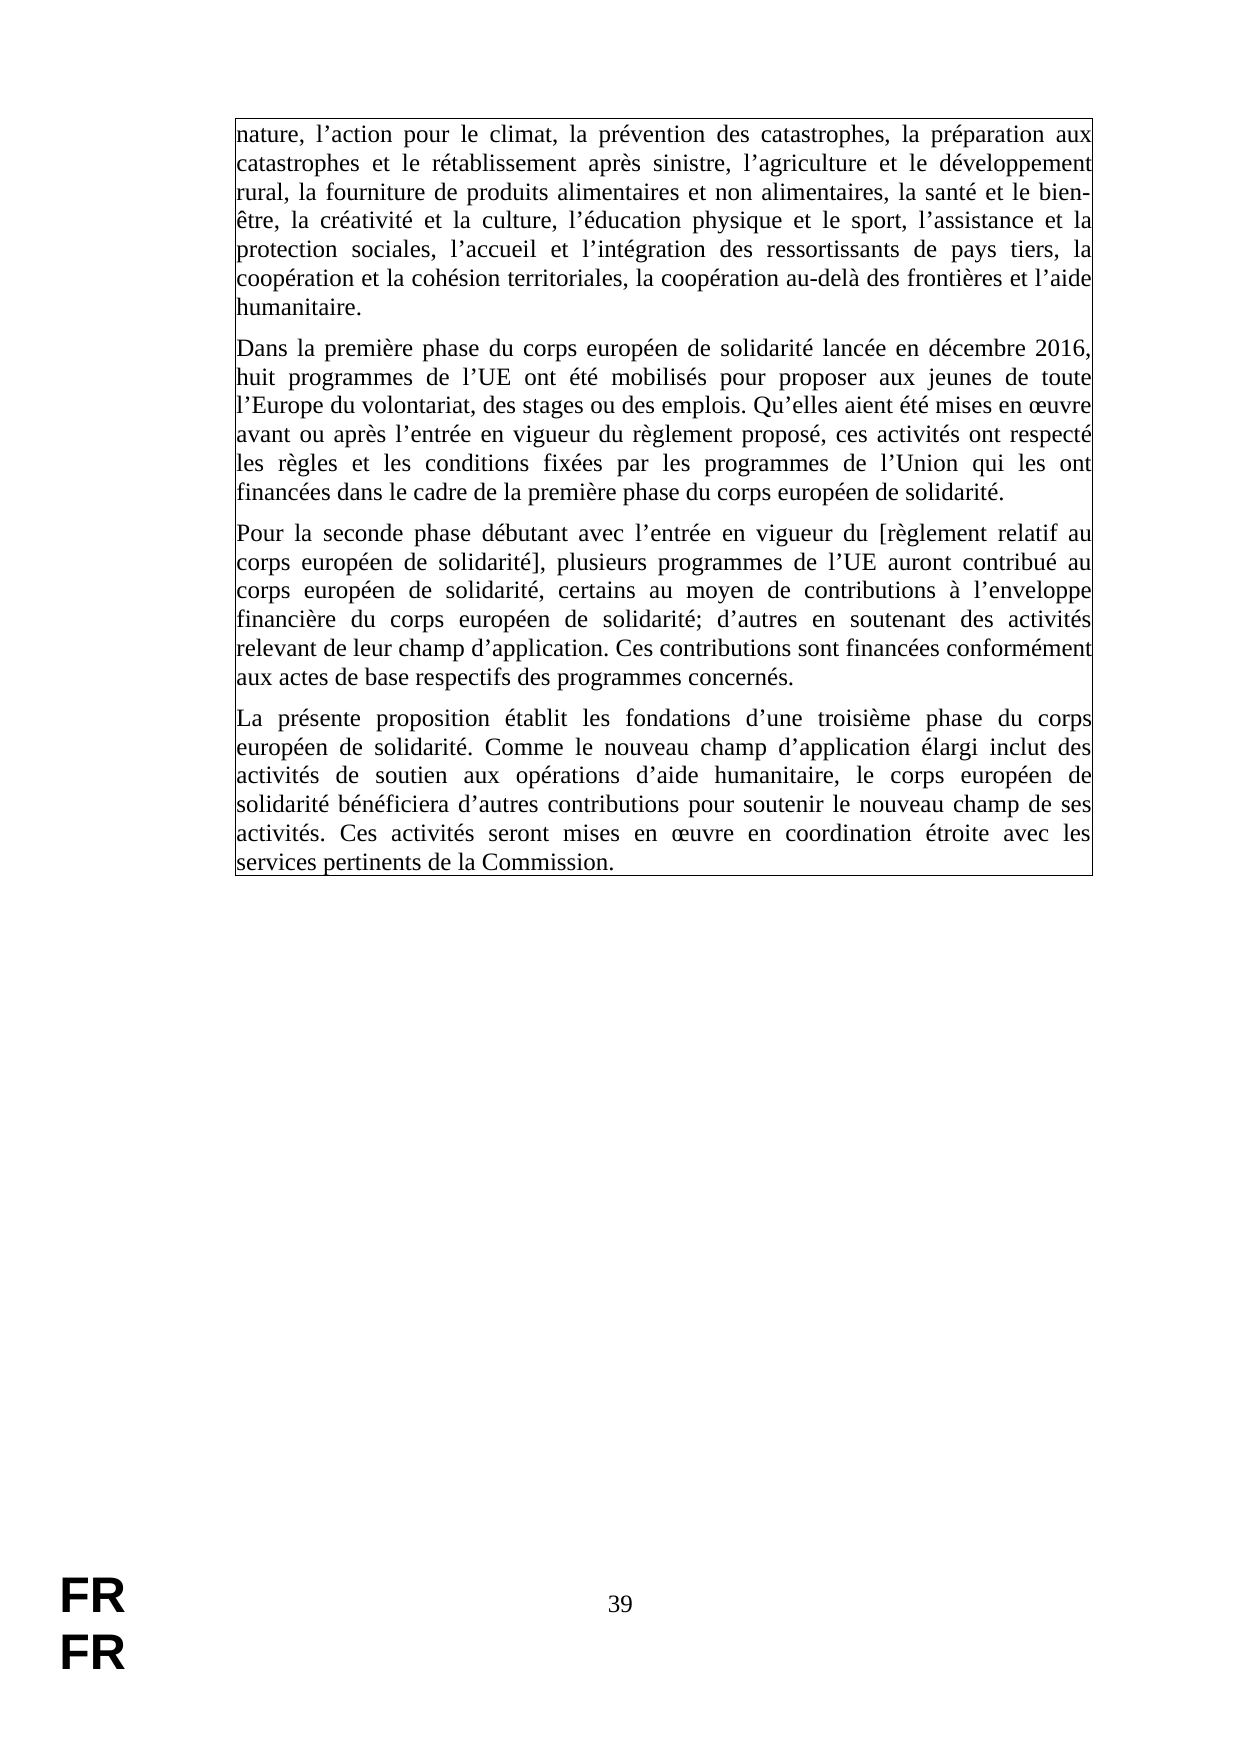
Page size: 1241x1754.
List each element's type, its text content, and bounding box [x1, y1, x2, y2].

text Pour la seconde phase débutant avec l’entrée en vigueur du [règlement relatif au corps européen de solidarité], plusieurs programmes de l’UE auront contribué au corps européen de solidarité, certains au moyen de contributions à l’enveloppe financière du corps européen de solidarité; d’autres en soutenant des activités relevant de leur champ d’application. Ces contributions sont financées conformément aux actes de base respectifs des programmes concernés. [236, 517, 1092, 690]
text La présente proposition établit les fondations d’une troisième phase du corps européen de solidarité. Comme le nouveau champ d’application élargi inclut des activités de soutien aux opérations d’aide humanitaire, le corps européen de solidarité bénéficiera d’autres contributions pour soutenir le nouveau champ de ses activités. Ces activités seront mises en œuvre en coordination étroite avec les services pertinents de la Commission. [236, 702, 1092, 875]
text Dans la première phase du corps européen de solidarité lancée en décembre 2016, huit programmes de l’UE ont été mobilisés pour proposer aux jeunes de toute l’Europe du volontariat, des stages ou des emplois. Qu’elles aient été mises en œuvre avant ou après l’entrée en vigueur du règlement proposé, ces activités ont respecté les règles et les conditions fixées par les programmes de l’Union qui les ont financées dans le cadre de la première phase du corps européen de solidarité. [236, 332, 1092, 505]
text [236, 119, 1092, 320]
